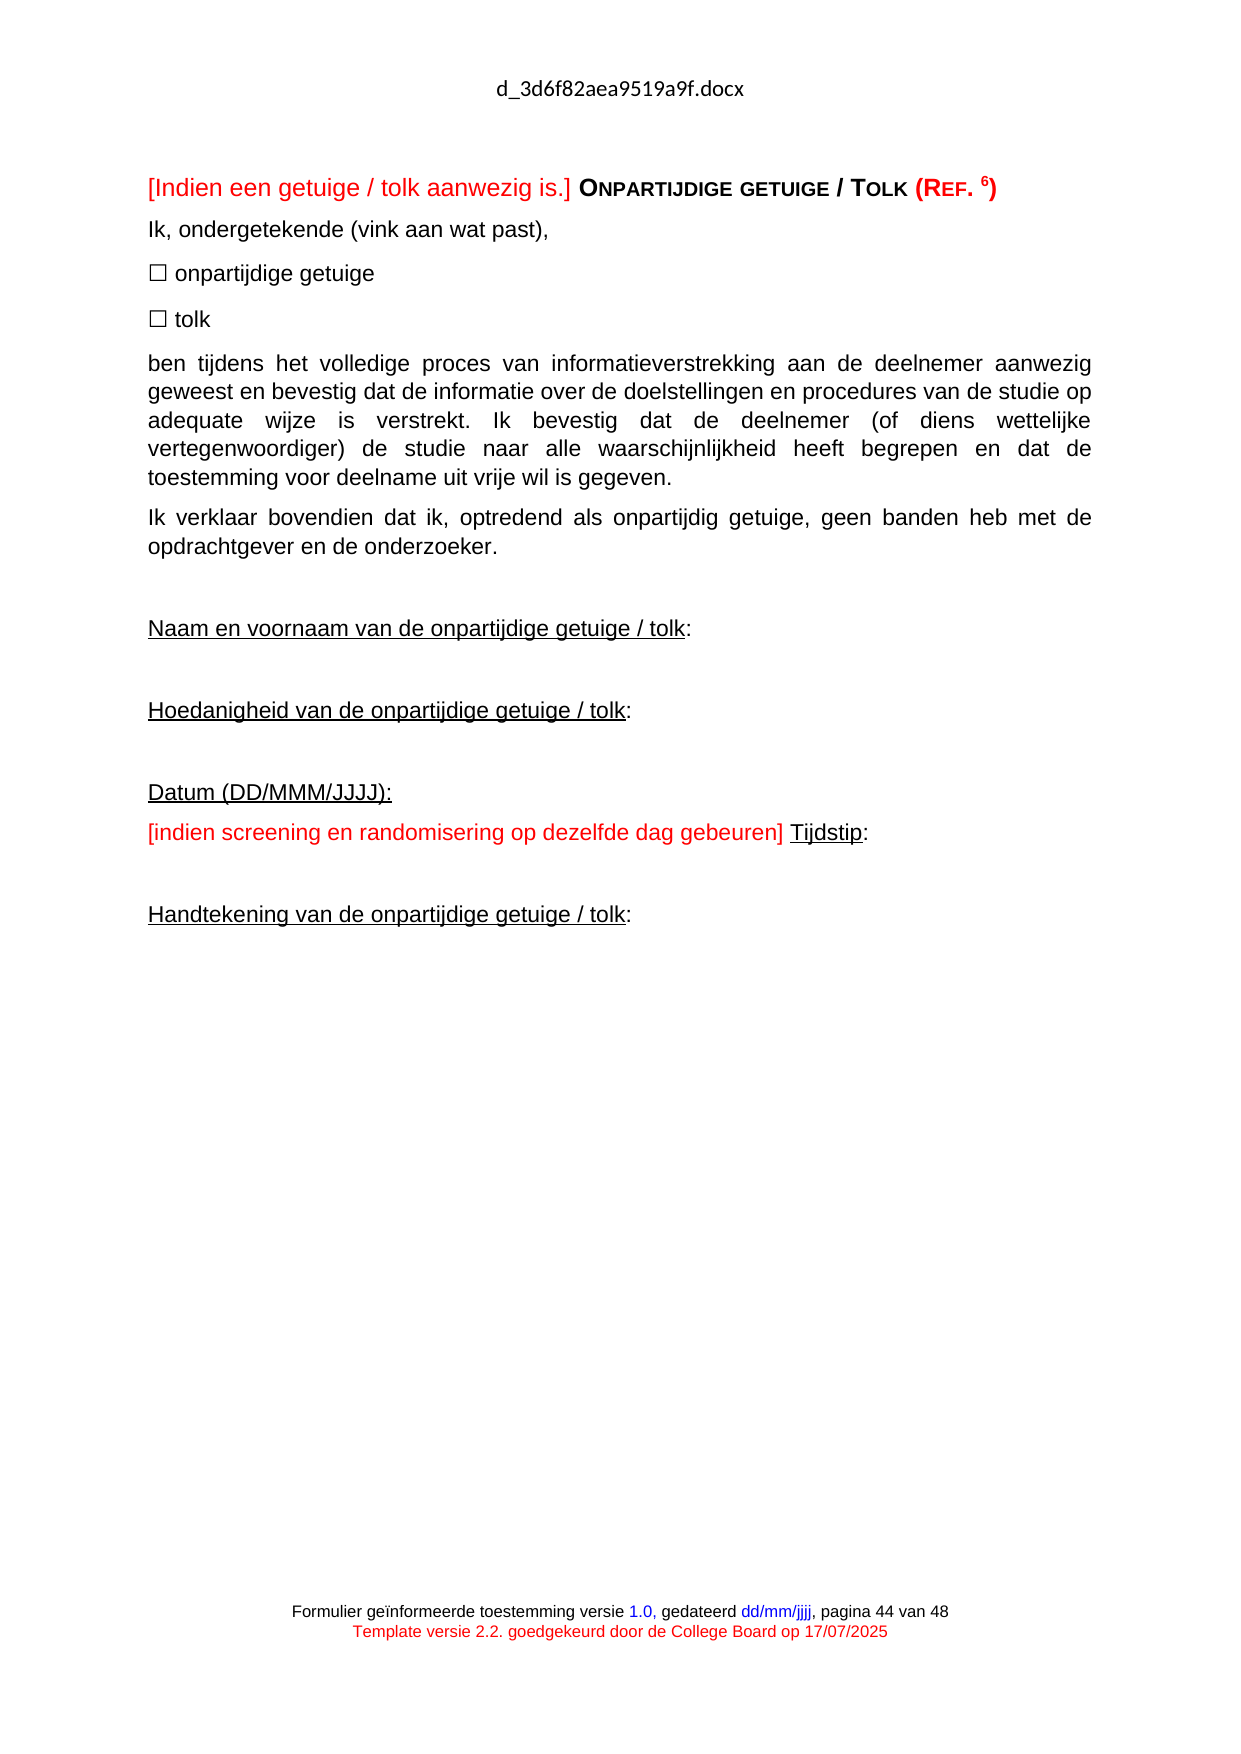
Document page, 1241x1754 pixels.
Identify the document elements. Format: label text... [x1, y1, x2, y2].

text Ik verklaar bovendien dat ik, optredend als onpartijdig getuige, geen banden heb met de opdrachtgever en de onderzoeker. [148, 504, 1092, 559]
text tolk [148, 303, 1092, 335]
text Naam en voornaam van de onpartijdige getuige / tolk: [148, 615, 1092, 641]
subtitle [Indien een getuige / tolk aanwezig is.] Onpartijdige getuige / Tolk (Ref. ) [148, 173, 1092, 201]
text Hoedanigheid van de onpartijdige getuige / tolk: [148, 697, 1092, 723]
text [indien screening en randomisering op dezelfde dag gebeuren] Tijdstip: [148, 819, 1092, 846]
text Handtekening van de onpartijdige getuige / tolk: [148, 901, 1092, 928]
text Datum (DD/MMM/JJJJ): [148, 778, 1092, 805]
text onpartijdige getuige [148, 257, 1092, 288]
text ben tijdens het volledige proces van informatieverstrekking aan de deelnemer aanwezig geweest en bevestig dat de informatie over de doelstellingen en procedures van de studie op adequate wijze is verstrekt. Ik bevestig dat de deelnemer (of diens wettelijke vertegenwoordiger) de studie naar alle waarschijnlijkheid heeft begrepen en dat de toestemming voor deelname uit vrije wil is gegeven. [148, 350, 1092, 490]
text Ik, ondergetekende (vink aan wat past), [148, 216, 1092, 243]
